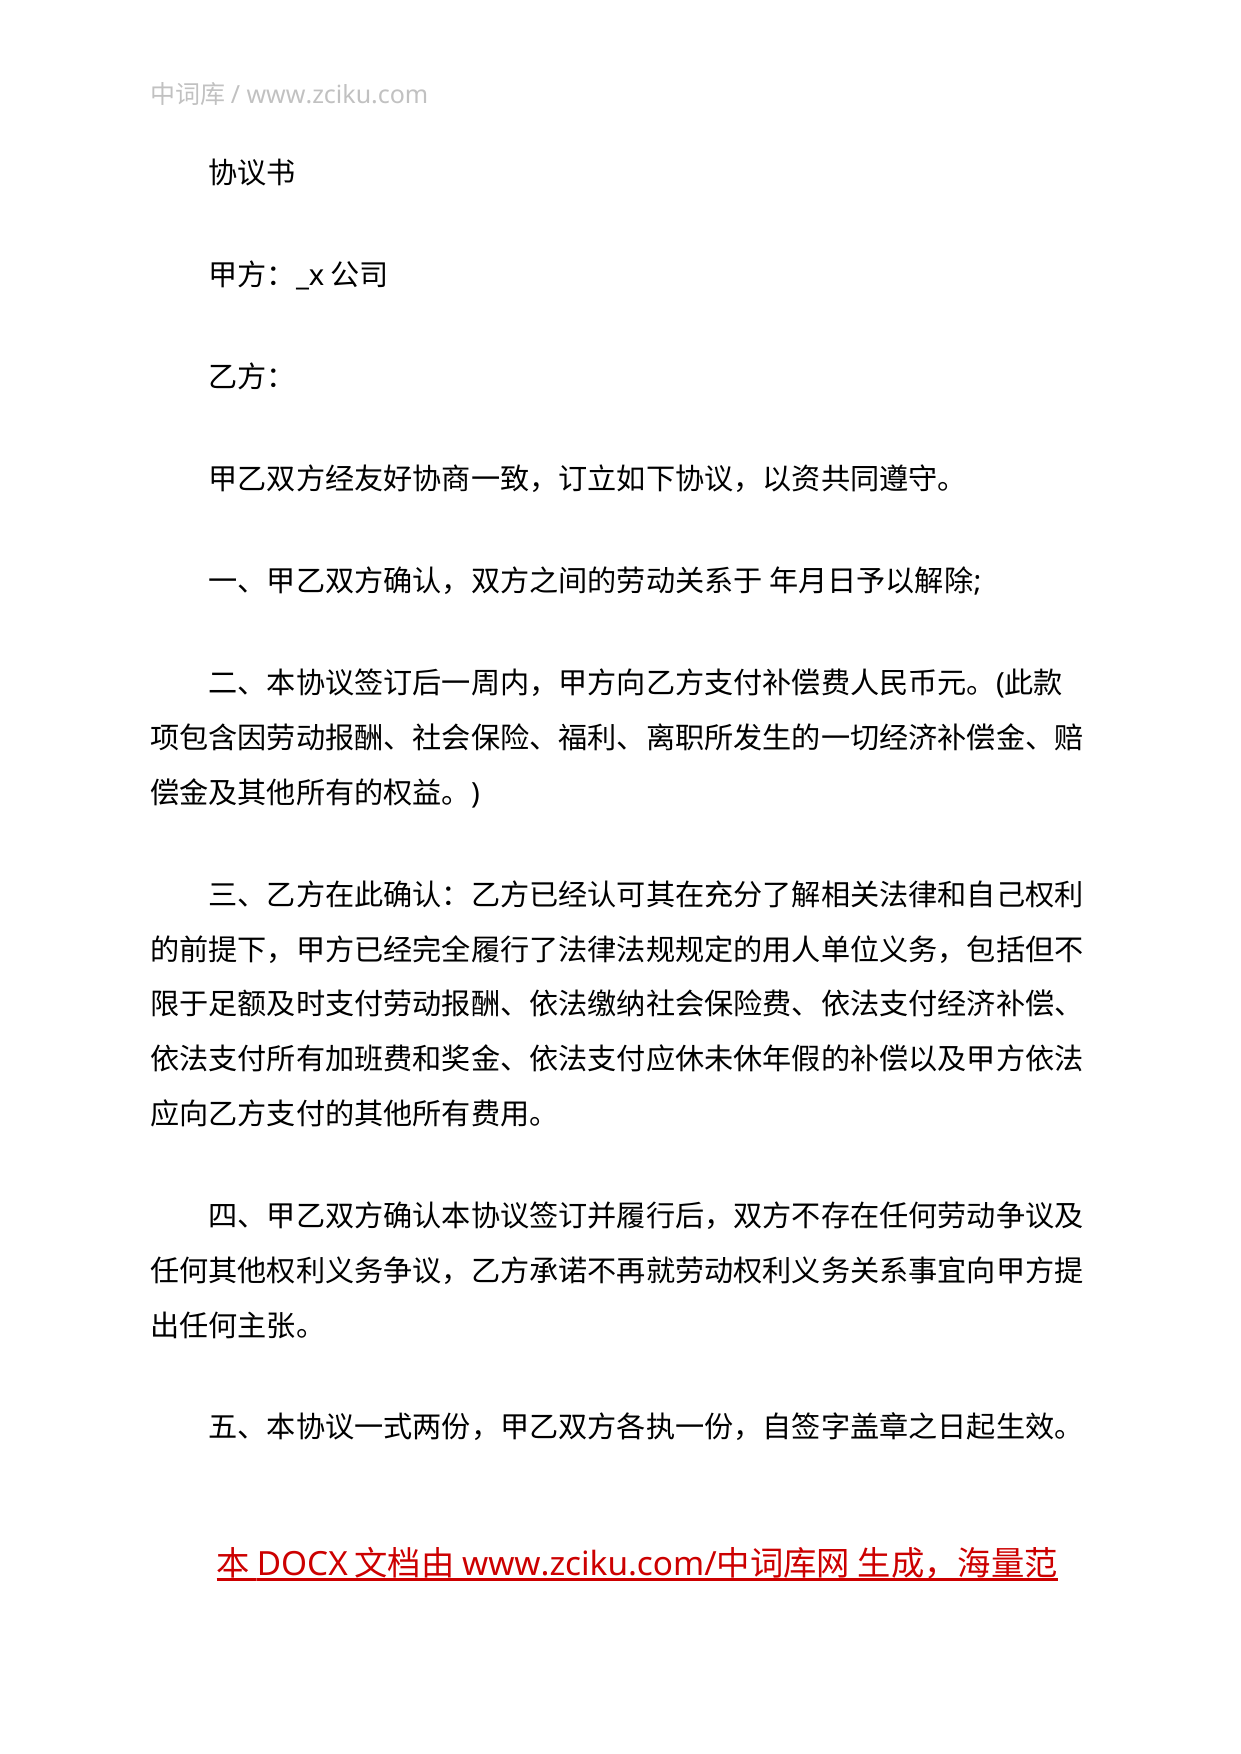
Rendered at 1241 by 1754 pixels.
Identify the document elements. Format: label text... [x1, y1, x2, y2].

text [150, 1537, 1090, 1586]
text 二、本协议签订后一周内，甲方向乙方支付补偿费人民币元。(此款项包含因劳动报酬、社会保险、福利、离职所发生的一切经济补偿金、赔偿金及其他所有的权益。) [150, 659, 1090, 812]
text 协议书 [150, 150, 1090, 192]
text 三、乙方在此确认：乙方已经认可其在充分了解相关法律和自己权利的前提下，甲方已经完全履行了法律法规规定的用人单位义务，包括但不限于足额及时支付劳动报酬、依法缴纳社会保险费、依法支付经济补偿、依法支付所有加班费和奖金、依法支付应休未休年假的补偿以及甲方依法应向乙方支付的其他所有费用。 [150, 871, 1090, 1133]
text 一、甲乙双方确认，双方之间的劳动关系于 年月日予以解除; [150, 557, 1090, 600]
text 甲方：_x公司 [150, 252, 1090, 294]
text 四、甲乙双方确认本协议签订并履行后，双方不存在任何劳动争议及任何其他权利义务争议，乙方承诺不再就劳动权利义务关系事宜向甲方提出任何主张。 [150, 1192, 1090, 1344]
text 甲乙双方经友好协商一致，订立如下协议，以资共同遵守。 [150, 456, 1090, 498]
text 乙方： [150, 354, 1090, 396]
text 五、本协议一式两份，甲乙双方各执一份，自签字盖章之日起生效。 [150, 1404, 1090, 1446]
